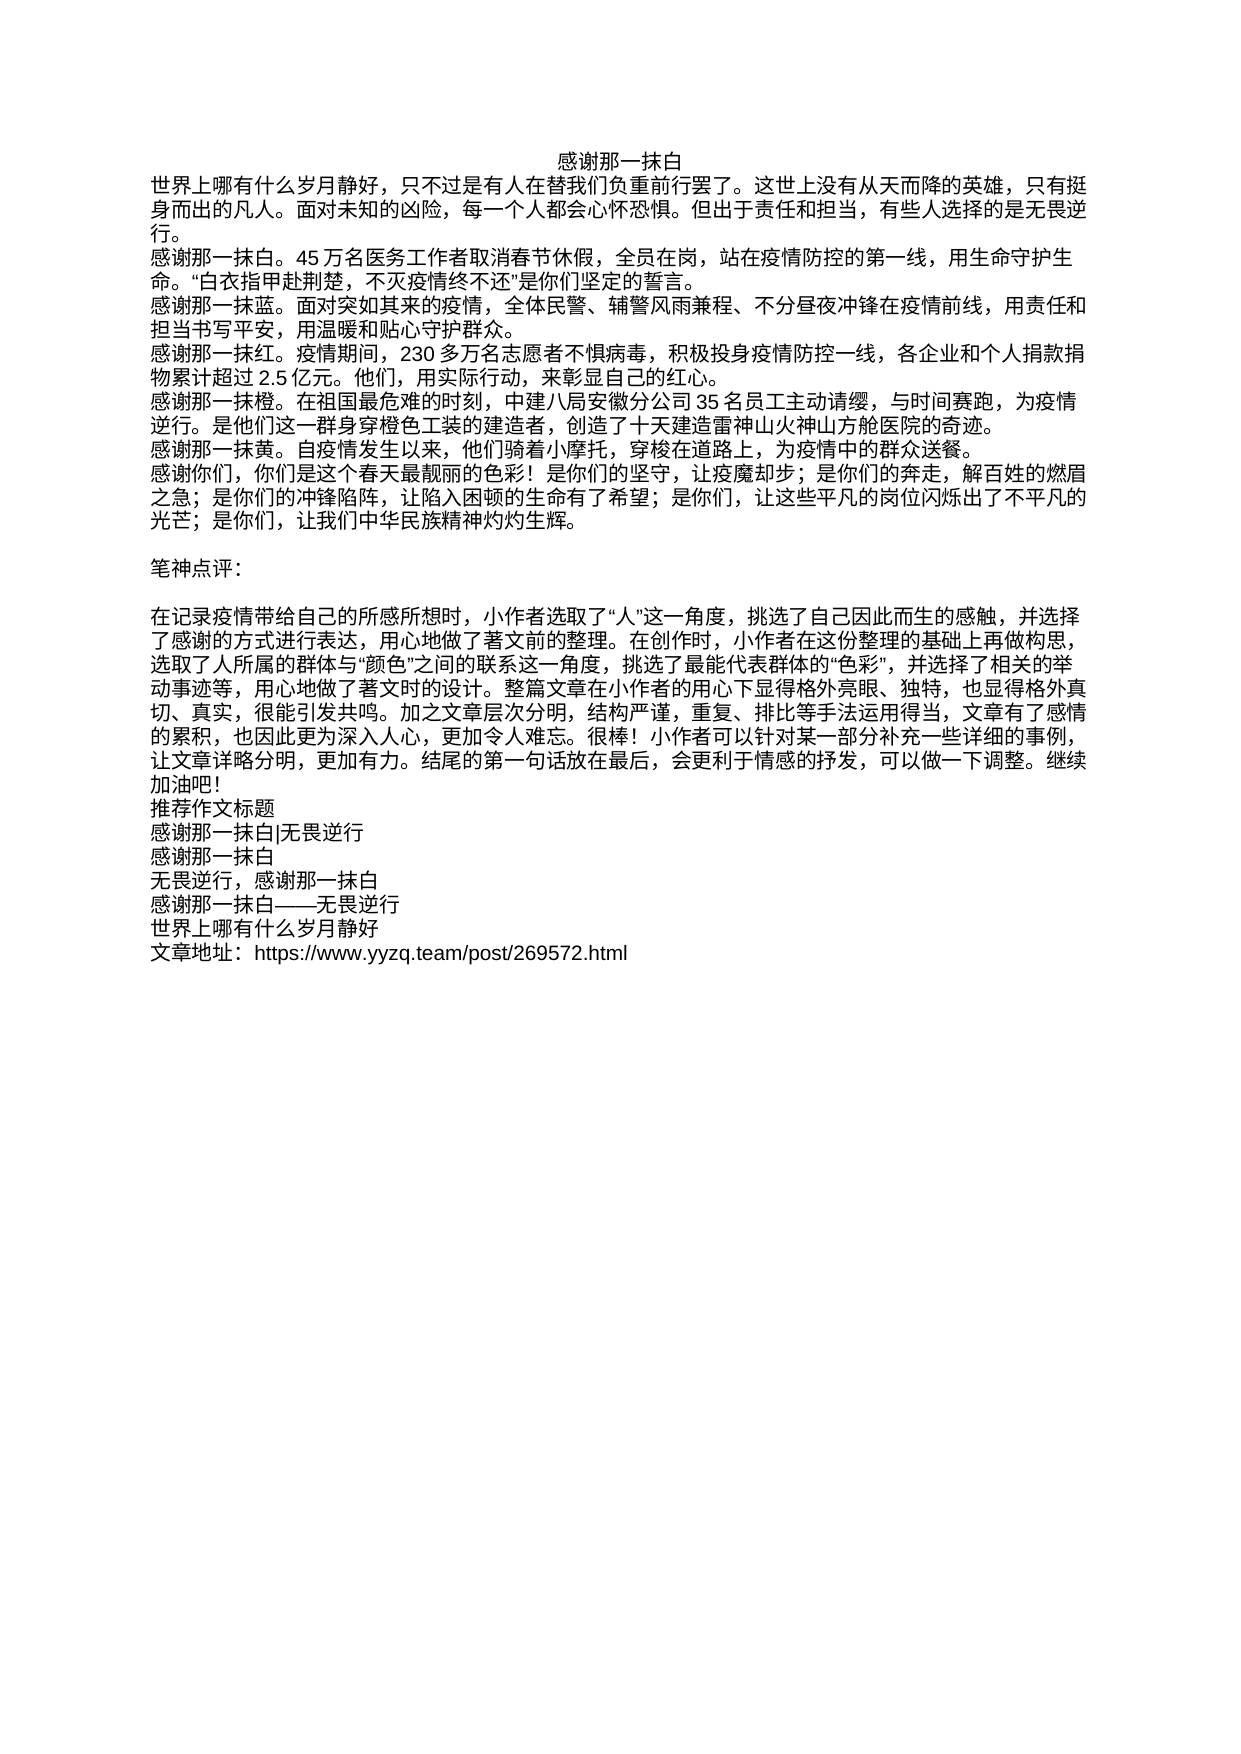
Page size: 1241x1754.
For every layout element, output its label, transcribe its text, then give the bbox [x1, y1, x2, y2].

text 感谢那一抹黄。自疫情发生以来，他们骑着小摩托，穿梭在道路上，为疫情中的群众送餐。 [150, 437, 1090, 461]
text 感谢那一抹白——无畏逆行 [150, 893, 1090, 917]
text 感谢你们，你们是这个春天最靓丽的色彩！是你们的坚守，让疫魔却步；是你们的奔走，解百姓的燃眉之急；是你们的冲锋陷阵，让陷入困顿的生命有了希望；是你们，让这些平凡的岗位闪烁出了不平凡的光芒；是你们，让我们中华民族精神灼灼生辉。 [150, 461, 1090, 533]
text 感谢那一抹白 [150, 150, 1090, 174]
text 笔神点评： [150, 557, 1090, 581]
text 在记录疫情带给自己的所感所想时，小作者选取了“人”这一角度，挑选了自己因此而生的感触，并选择了感谢的方式进行表达，用心地做了著文前的整理。在创作时，小作者在这份整理的基础上再做构思，选取了人所属的群体与“颜色”之间的联系这一角度，挑选了最能代表群体的“色彩”，并选择了相关的举动事迹等，用心地做了著文时的设计。整篇文章在小作者的用心下显得格外亮眼、独特，也显得格外真切、真实，很能引发共鸣。加之文章层次分明，结构严谨，重复、排比等手法运用得当，文章有了感情的累积，也因此更为深入人心，更加令人难忘。很棒！小作者可以针对某一部分补充一些详细的事例，让文章详略分明，更加有力。结尾的第一句话放在最后，会更利于情感的抒发，可以做一下调整。继续加油吧！ [150, 605, 1090, 797]
text 世界上哪有什么岁月静好，只不过是有人在替我们负重前行罢了。这世上没有从天而降的英雄，只有挺身而出的凡人。面对未知的凶险，每一个人都会心怀恐惧。但出于责任和担当，有些人选择的是无畏逆行。 [150, 174, 1090, 246]
text 感谢那一抹红。疫情期间，230多万名志愿者不惧病毒，积极投身疫情防控一线，各企业和个人捐款捐物累计超过2.5亿元。他们，用实际行动，来彰显自己的红心。 [150, 342, 1090, 389]
text 感谢那一抹橙。在祖国最危难的时刻，中建八局安徽分公司35名员工主动请缨，与时间赛跑，为疫情逆行。是他们这一群身穿橙色工装的建造者，创造了十天建造雷神山火神山方舱医院的奇迹。 [150, 389, 1090, 437]
text 无畏逆行，感谢那一抹白 [150, 869, 1090, 893]
text 感谢那一抹白 [150, 845, 1090, 869]
text 文章地址：https://www.yyzq.team/post/269572.html [150, 941, 1090, 964]
text 感谢那一抹白。45万名医务工作者取消春节休假，全员在岗，站在疫情防控的第一线，用生命守护生命。“白衣指甲赴荆楚，不灭疫情终不还”是你们坚定的誓言。 [150, 246, 1090, 294]
text 感谢那一抹白|无畏逆行 [150, 821, 1090, 845]
text 世界上哪有什么岁月静好 [150, 917, 1090, 941]
text 感谢那一抹蓝。面对突如其来的疫情，全体民警、辅警风雨兼程、不分昼夜冲锋在疫情前线，用责任和担当书写平安，用温暖和贴心守护群众。 [150, 294, 1090, 342]
